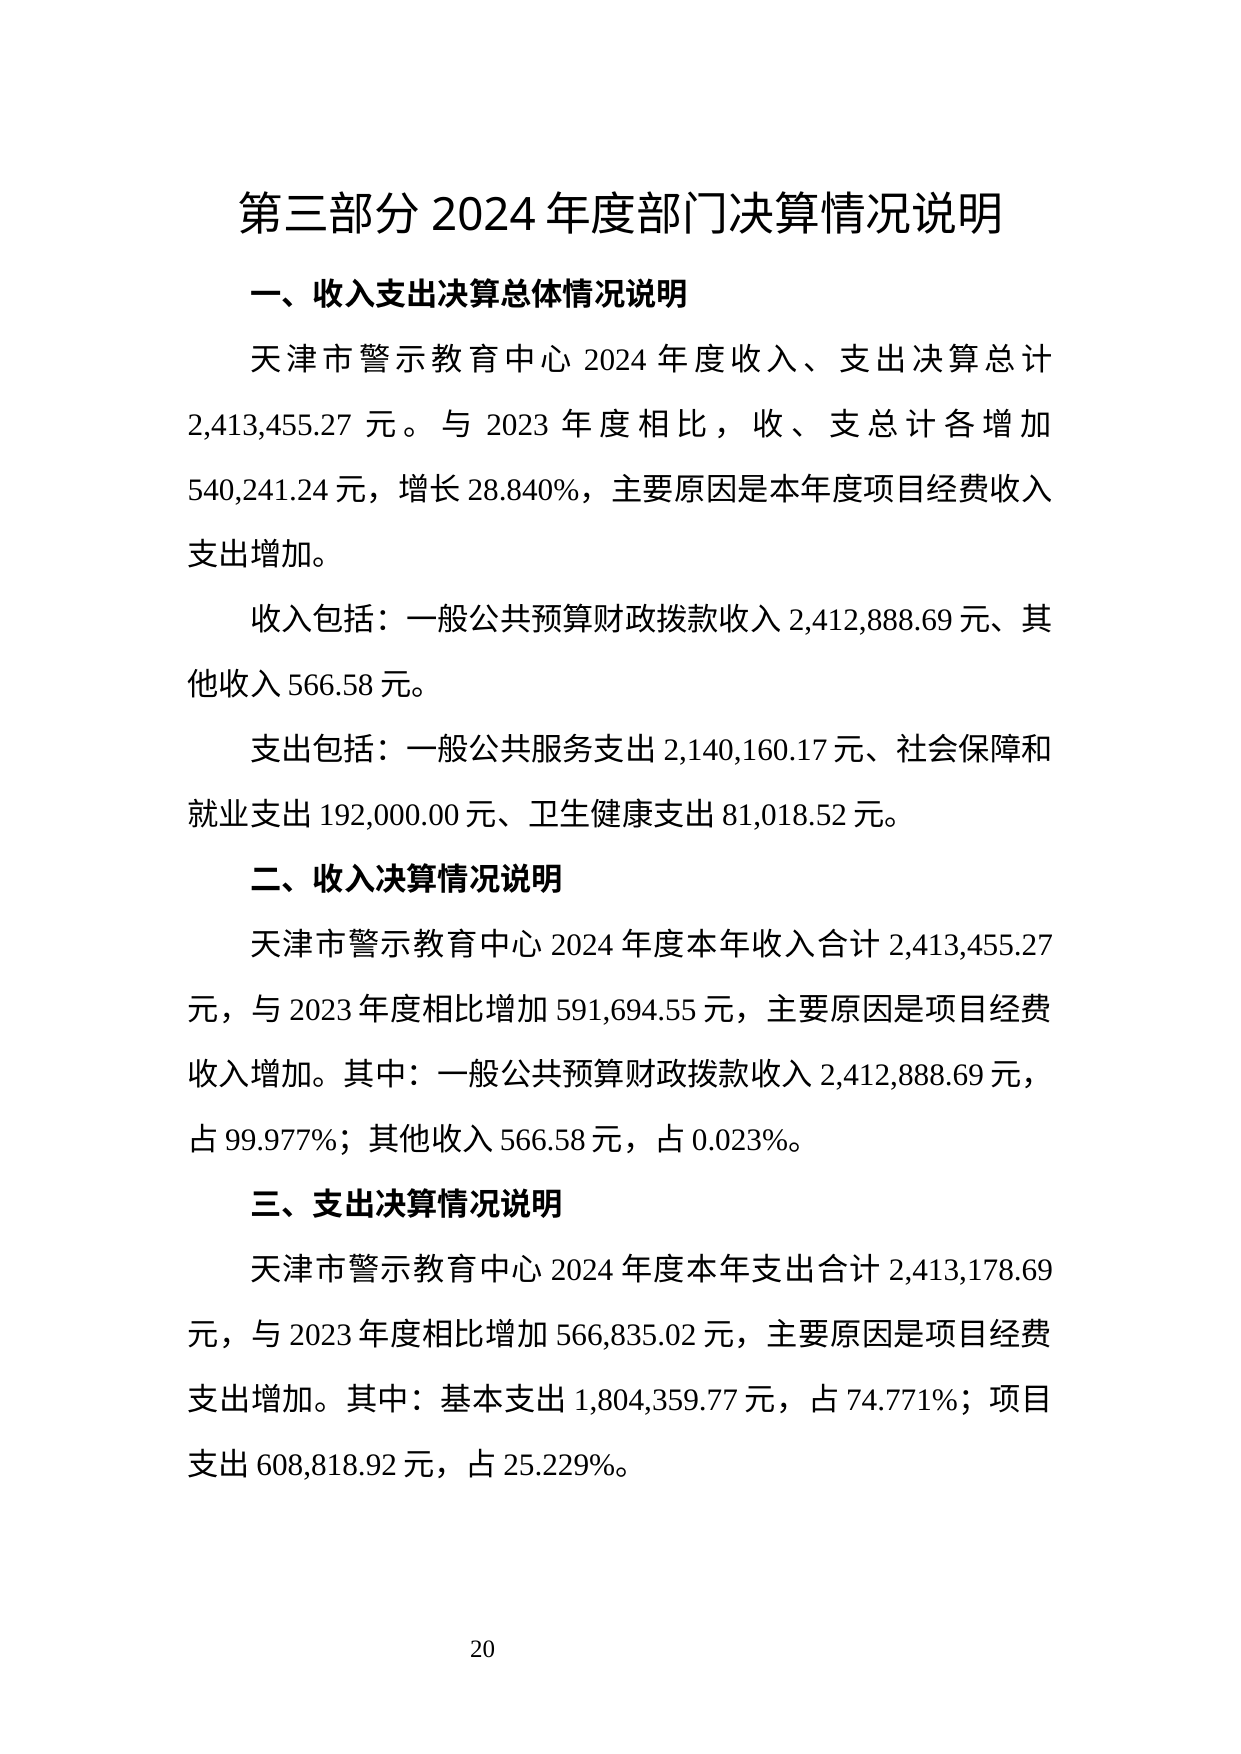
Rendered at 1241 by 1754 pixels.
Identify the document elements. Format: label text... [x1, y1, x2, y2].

subtitle 第三部分 2024年度部门决算情况说明 [187, 162, 1053, 259]
text 收入包括：一般公共预算财政拨款收入2,412,888.69元、其他收入566.58元。 [187, 584, 1053, 714]
text 天津市警示教育中心2024年度本年收入合计2,413,455.27元，与2023年度相比增加591,694.55元，主要原因是项目经费收入增加。其中：一般公共预算财政拨款收入2,412,888.69元，占99.977%；其他收入566.58元，占0.023%。 [187, 909, 1053, 1169]
text 天津市警示教育中心2024年度收入、支出决算总计2,413,455.27元。与2023年度相比，收、支总计各增加540,241.24元，增长28.840%，主要原因是本年度项目经费收入支出增加。 [187, 324, 1053, 584]
text 天津市警示教育中心2024年度本年支出合计2,413,178.69元，与2023年度相比增加566,835.02元，主要原因是项目经费支出增加。其中：基本支出1,804,359.77元，占74.771%；项目支出608,818.92元，占25.229%。 [187, 1234, 1053, 1494]
subtitle 一、收入支出决算总体情况说明 [187, 259, 1053, 324]
subtitle 三、支出决算情况说明 [187, 1169, 1053, 1234]
text 支出包括：一般公共服务支出2,140,160.17元、社会保障和就业支出192,000.00元、卫生健康支出81,018.52元。 [187, 714, 1053, 844]
subtitle 二、收入决算情况说明 [187, 844, 1053, 909]
